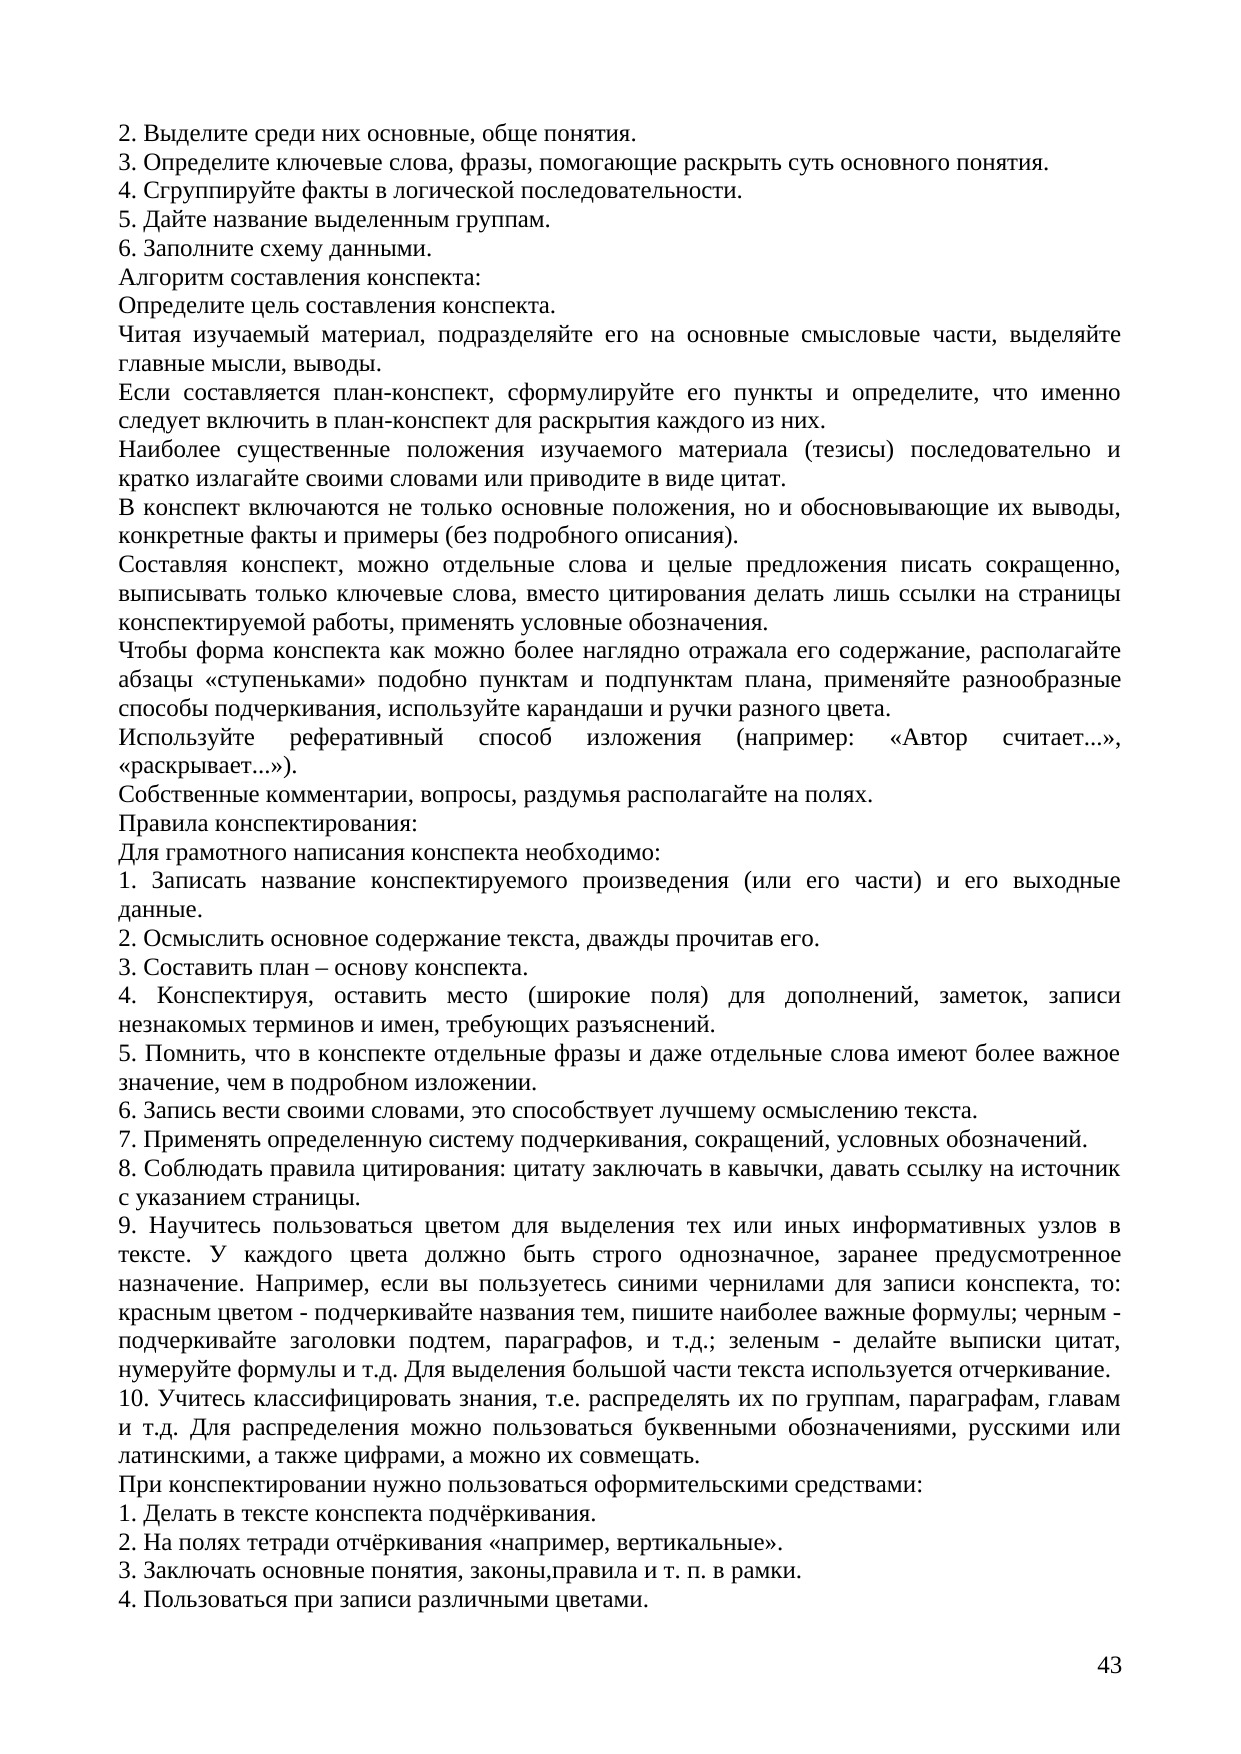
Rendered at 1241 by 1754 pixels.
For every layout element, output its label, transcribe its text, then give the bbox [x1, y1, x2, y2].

text 5. Помнить, что в конспекте отдельные фразы и даже отдельные слова имеют более важное значение, чем в подробном изложении. [118, 1038, 1122, 1096]
text Для грамотного написания конспекта необходимо: [118, 837, 1122, 866]
text Составляя конспект, можно отдельные слова и целые предложения писать сокращенно, выписывать только ключевые слова, вместо цитирования делать лишь ссылки на страницы конспектируемой работы, применять условные обозначения. [118, 549, 1122, 636]
text 6. Запись вести своими словами, это способствует лучшему осмыслению текста. [118, 1096, 1122, 1124]
text 5. Дайте название выделенным группам. [118, 204, 1122, 233]
text 2. Выделите среди них основные, обще понятия. [118, 118, 1122, 147]
text 8. Соблюдать правила цитирования: цитату заключать в кавычки, давать ссылку на источник с указанием страницы. [118, 1153, 1122, 1211]
text При конспектировании нужно пользоваться оформительскими средствами: [118, 1469, 1122, 1498]
text Правила конспектирования: [118, 808, 1122, 837]
text Собственные комментарии, вопросы, раздумья располагайте на полях. [118, 779, 1122, 808]
text 2. На полях тетради отчёркивания «например, вертикальные». [118, 1527, 1122, 1556]
text Определите цель составления конспекта. [118, 291, 1122, 319]
text 3. Заключать основные понятия, законы,правила и т. п. в рамки. [118, 1556, 1122, 1584]
text 4. Сгруппируйте факты в логической последовательности. [118, 176, 1122, 204]
text 1. Записать название конспектируемого произведения (или его части) и его выходные данные. [118, 866, 1122, 923]
text 4. Пользоваться при записи различными цветами. [118, 1584, 1122, 1613]
text 9. Научитесь пользоваться цветом для выделения тех или иных информативных узлов в тексте. У каждого цвета должно быть строго однозначное, заранее предусмотренное назначение. Например, если вы пользуетесь синими чернилами для записи конспекта, то: красным цветом - подчеркивайте названия тем, пишите наиболее важные формулы; черным - подчеркивайте заголовки подтем, параграфов, и т.д.; зеленым - делайте выписки цитат, нумеруйте формулы и т.д. Для выделения большой части текста используется отчеркивание. [118, 1211, 1122, 1383]
text Используйте реферативный способ изложения (например: «Автор считает...», «раскрывает...»). [118, 722, 1122, 779]
text 6. Заполните схему данными. [118, 233, 1122, 262]
text 4. Конспектируя, оставить место (широкие поля) для дополнений, заметок, записи незнакомых терминов и имен, требующих разъяснений. [118, 981, 1122, 1038]
text 3. Определите ключевые слова, фразы, помогающие раскрыть суть основного понятия. [118, 147, 1122, 176]
text 7. Применять определенную систему подчеркивания, сокращений, условных обозначений. [118, 1124, 1122, 1153]
text Чтобы форма конспекта как можно более наглядно отражала его содержание, располагайте абзацы «ступеньками» подобно пунктам и подпунктам плана, применяйте разнообразные способы подчеркивания, используйте карандаши и ручки разного цвета. [118, 636, 1122, 722]
text 3. Составить план – основу конспекта. [118, 952, 1122, 981]
text 10. Учитесь классифицировать знания, т.е. распределять их по группам, параграфам, главам и т.д. Для распределения можно пользоваться буквенными обозначениями, русскими или латинскими, а также цифрами, а можно их совмещать. [118, 1383, 1122, 1469]
text Читая изучаемый материал, подразделяйте его на основные смысловые части, выделяйте главные мысли, выводы. [118, 319, 1122, 377]
text 2. Осмыслить основное содержание текста, дважды прочитав его. [118, 923, 1122, 952]
text В конспект включаются не только основные положения, но и обосновывающие их выводы, конкретные факты и примеры (без подробного описания). [118, 492, 1122, 549]
text Алгоритм составления конспекта: [118, 262, 1122, 291]
text 1. Делать в тексте конспекта подчёркивания. [118, 1498, 1122, 1527]
text Если составляется план-конспект, сформулируйте его пункты и определите, что именно следует включить в план-конспект для раскрытия каждого из них. [118, 377, 1122, 434]
text Наиболее существенные положения изучаемого материала (тезисы) последовательно и кратко излагайте своими словами или приводите в виде цитат. [118, 434, 1122, 492]
